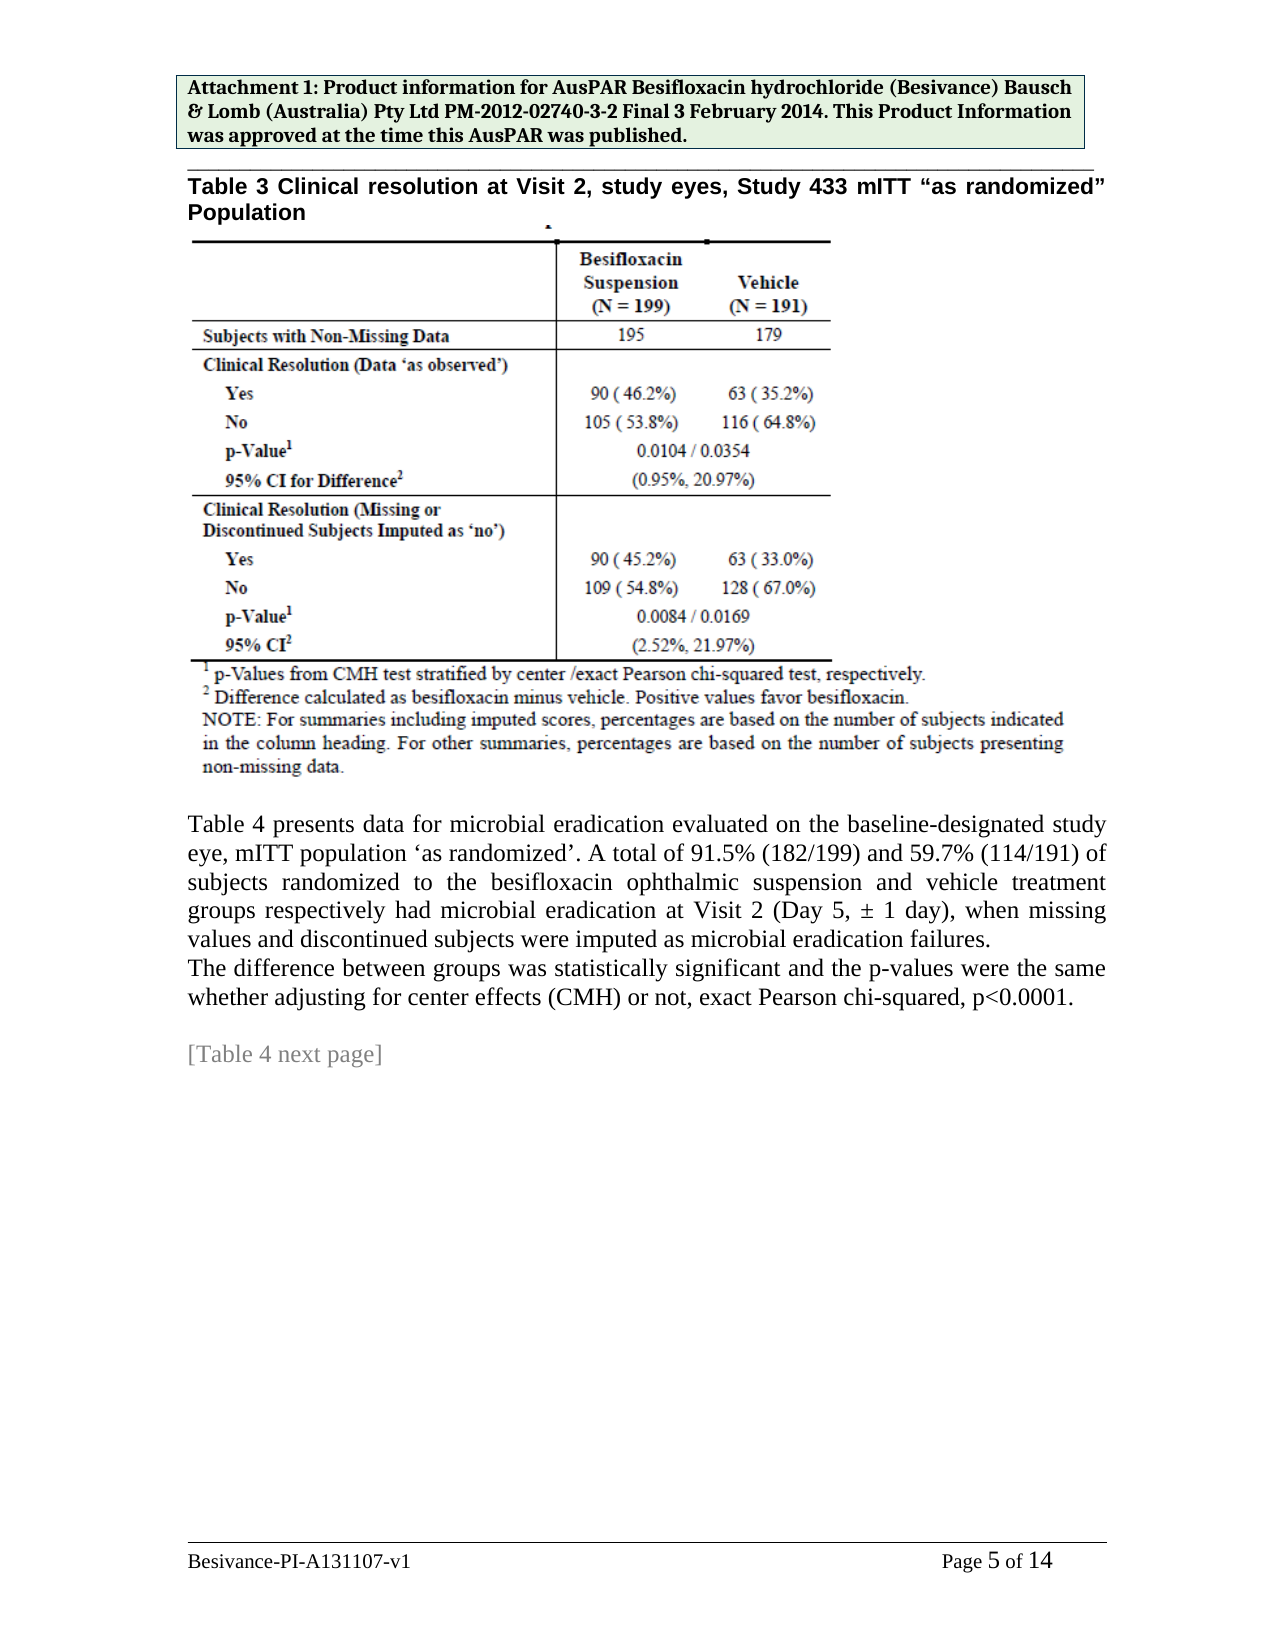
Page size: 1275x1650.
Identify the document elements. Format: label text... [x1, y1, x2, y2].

text The difference between groups was statistically significant and the p-values were the same whether adjusting for center effects (CMH) or not, exact Pearson chi-squared, p<0.0001. [187, 953, 1107, 1010]
text [Table 4 next page] [187, 1039, 1107, 1068]
text Table 3 Clinical resolution at Visit 2, study eyes, Study 433 mITT “as randomized” Population [187, 173, 1107, 226]
text Table 4 presents data for microbial eradication evaluated on the baseline-designated study eye, mITT population ‘as randomized’. A total of 91.5% (182/199) and 59.7% (114/191) of subjects randomized to the besifloxacin ophthalmic suspension and vehicle treatment groups respectively had microbial eradication at Visit 2 (Day 5, ± 1 day), when missing values and discontinued subjects were imputed as microbial eradication failures. [187, 809, 1107, 953]
